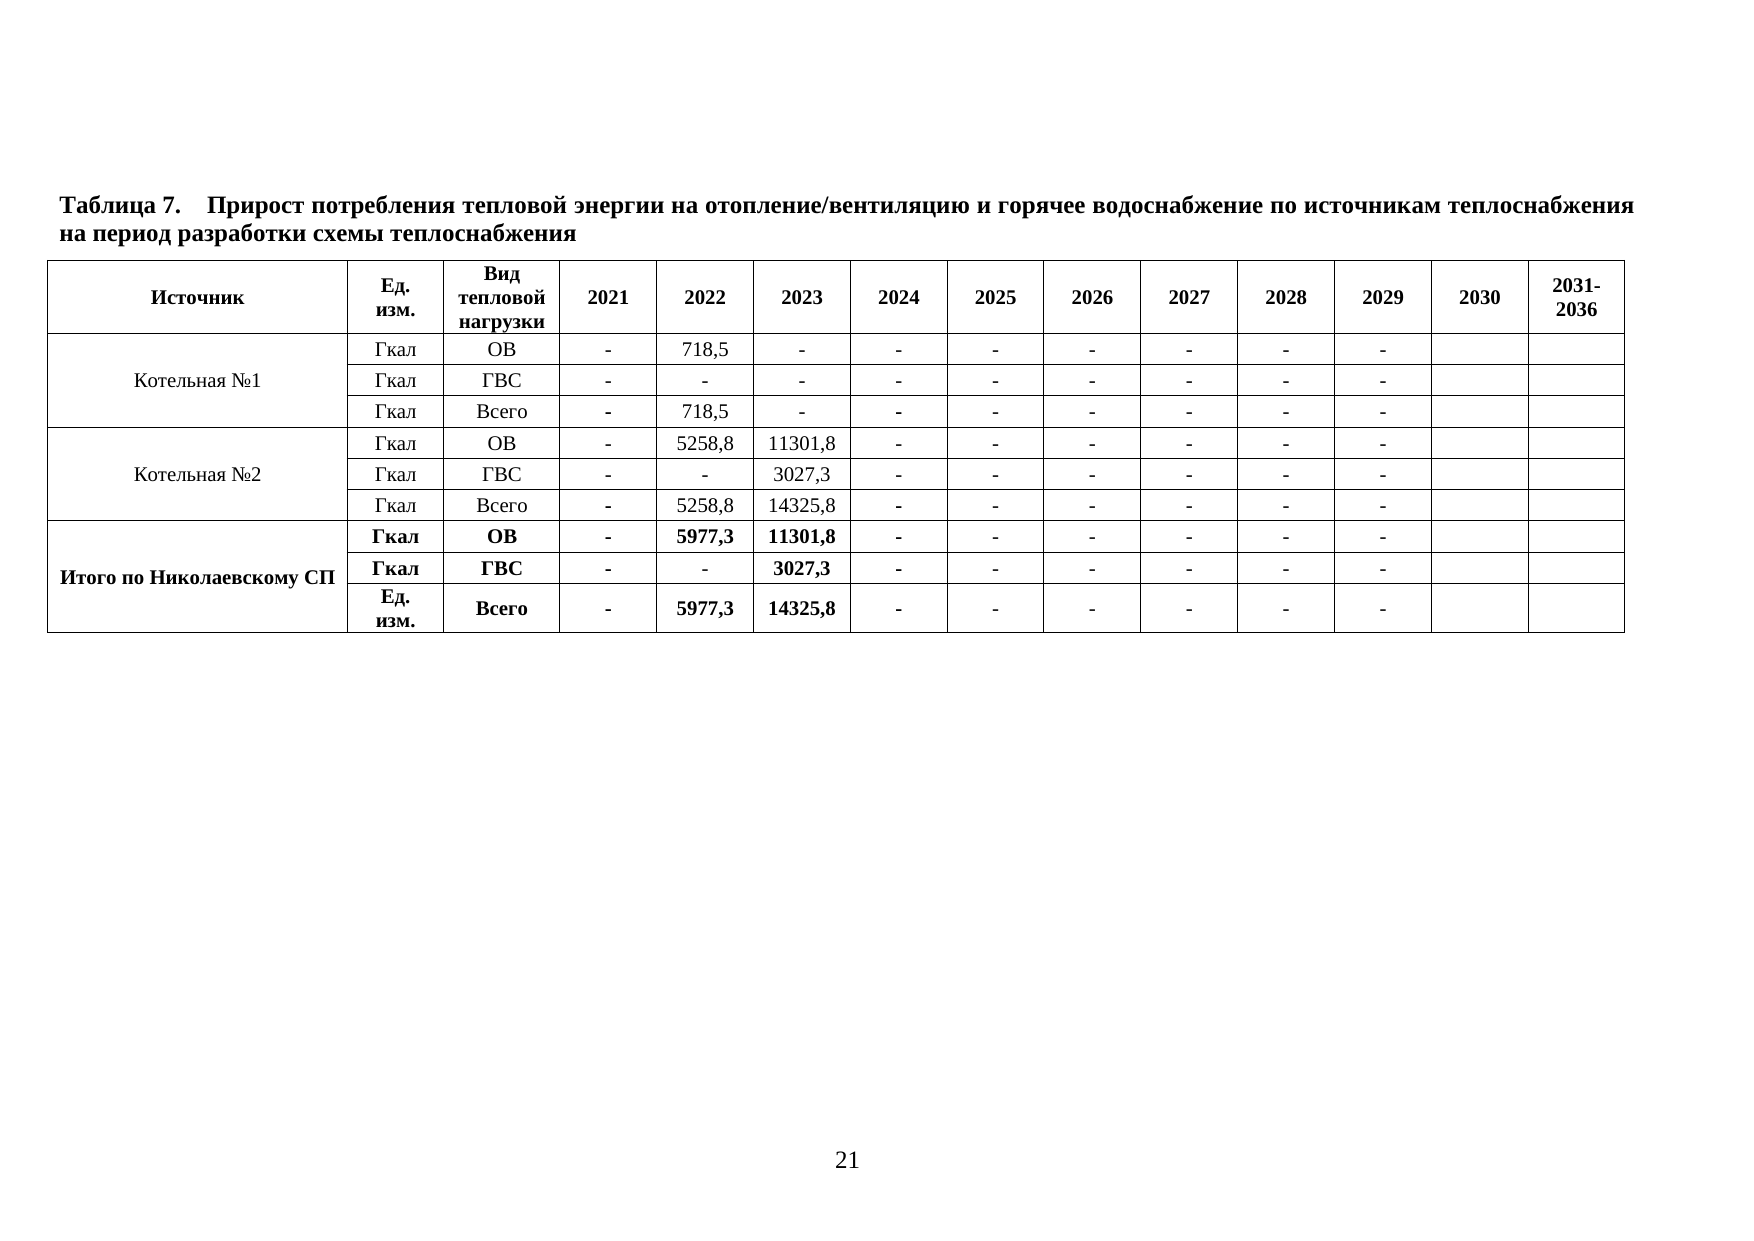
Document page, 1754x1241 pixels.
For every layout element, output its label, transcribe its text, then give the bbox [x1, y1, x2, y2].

table_cell 718,5 [657, 334, 753, 364]
table_cell - [851, 553, 947, 583]
table_cell - [1044, 428, 1140, 458]
table_cell [1529, 584, 1624, 632]
table_cell - [1238, 584, 1334, 632]
table_cell [1432, 584, 1528, 632]
table_cell - [1238, 553, 1334, 583]
table_cell - [1335, 334, 1431, 364]
table_cell [1432, 459, 1528, 489]
table_cell [1432, 334, 1528, 364]
table_cell - [1335, 365, 1431, 395]
table_cell [1432, 365, 1528, 395]
table_cell 5977,3 [657, 584, 753, 632]
table_cell 14325,8 [754, 584, 850, 632]
table_header Источник [48, 261, 347, 333]
table_header 2026 [1044, 261, 1140, 333]
table_cell - [1141, 490, 1237, 520]
table_cell - [560, 396, 656, 427]
table_cell - [1335, 584, 1431, 632]
table_cell [1432, 490, 1528, 520]
table_cell Ед. изм. [348, 584, 443, 632]
table_cell - [1238, 365, 1334, 395]
table_cell 5258,8 [657, 428, 753, 458]
table_cell Итого по Николаевскому СП [48, 521, 347, 632]
table_cell - [851, 396, 947, 427]
table_cell - [1044, 553, 1140, 583]
table_cell Гкал [348, 553, 443, 583]
table_cell - [851, 584, 947, 632]
table_cell - [1141, 584, 1237, 632]
table_cell Котельная №1 [48, 334, 347, 427]
table_cell - [1238, 459, 1334, 489]
table_cell Гкал [348, 428, 443, 458]
table_cell [1529, 459, 1624, 489]
table_cell - [657, 365, 753, 395]
table_cell - [1335, 490, 1431, 520]
table_cell - [1044, 459, 1140, 489]
table_cell - [560, 490, 656, 520]
table_cell - [1044, 334, 1140, 364]
table_cell - [851, 365, 947, 395]
table_cell [1529, 365, 1624, 395]
table_header 2022 [657, 261, 753, 333]
table_cell [1432, 553, 1528, 583]
table_cell Всего [444, 490, 559, 520]
table_cell - [754, 396, 850, 427]
list Прирост потребления тепловой энергии на отопление/вентиляцию и горячее водоснабжение по источникам теплоснабжения на период разработки схемы теплоснабжения [59, 190, 1636, 247]
table_cell ОВ [444, 521, 559, 552]
table_cell ГВС [444, 365, 559, 395]
table_cell - [1141, 553, 1237, 583]
table_cell - [1238, 521, 1334, 552]
table_header 2023 [754, 261, 850, 333]
table_cell Гкал [348, 334, 443, 364]
table_cell 11301,8 [754, 428, 850, 458]
table_cell Гкал [348, 459, 443, 489]
table_cell [1529, 553, 1624, 583]
table_cell [1529, 521, 1624, 552]
table_cell - [948, 334, 1043, 364]
table_cell ОВ [444, 334, 559, 364]
table_cell - [1141, 459, 1237, 489]
table_cell 5258,8 [657, 490, 753, 520]
table_cell - [948, 428, 1043, 458]
table_cell Гкал [348, 396, 443, 427]
table_header Ед. изм. [348, 261, 443, 333]
table_cell - [1238, 428, 1334, 458]
table_cell - [1044, 490, 1140, 520]
table_header 2031-2036 [1529, 261, 1624, 333]
table_cell - [948, 490, 1043, 520]
table_cell ОВ [444, 428, 559, 458]
table_cell - [1141, 334, 1237, 364]
table_cell Всего [444, 396, 559, 427]
table_cell Гкал [348, 490, 443, 520]
table_cell - [851, 428, 947, 458]
table_cell - [1335, 521, 1431, 552]
table_cell - [1238, 396, 1334, 427]
table_cell - [948, 553, 1043, 583]
table_cell - [1141, 365, 1237, 395]
table_cell Всего [444, 584, 559, 632]
table_cell - [560, 428, 656, 458]
table_cell [1529, 334, 1624, 364]
table_cell - [851, 490, 947, 520]
table_cell ГВС [444, 553, 559, 583]
table_cell - [1044, 365, 1140, 395]
table_cell - [851, 521, 947, 552]
table_cell - [1044, 584, 1140, 632]
table_cell - [1335, 396, 1431, 427]
table_header 2025 [948, 261, 1043, 333]
table_cell - [1141, 428, 1237, 458]
table_cell Гкал [348, 365, 443, 395]
table_cell - [948, 459, 1043, 489]
table_header 2029 [1335, 261, 1431, 333]
table_cell [1529, 396, 1624, 427]
table_cell 718,5 [657, 396, 753, 427]
table_cell [1432, 396, 1528, 427]
table_cell - [948, 365, 1043, 395]
table_cell - [1044, 521, 1140, 552]
table_cell 3027,3 [754, 459, 850, 489]
table_cell Гкал [348, 521, 443, 552]
table_cell - [948, 396, 1043, 427]
table_cell 3027,3 [754, 553, 850, 583]
table_header Вид тепловой нагрузки [444, 261, 559, 333]
table_cell - [754, 334, 850, 364]
table_cell 14325,8 [754, 490, 850, 520]
table_cell - [1335, 553, 1431, 583]
table_cell - [560, 584, 656, 632]
table_cell - [560, 459, 656, 489]
table_cell - [948, 521, 1043, 552]
table_cell - [851, 459, 947, 489]
table_cell - [1044, 396, 1140, 427]
table_cell - [1238, 490, 1334, 520]
table_header 2027 [1141, 261, 1237, 333]
table_header 2030 [1432, 261, 1528, 333]
table_cell - [657, 553, 753, 583]
table_cell 5977,3 [657, 521, 753, 552]
table_cell [1432, 428, 1528, 458]
table_cell - [1335, 459, 1431, 489]
table_cell - [1141, 521, 1237, 552]
table_cell [1529, 428, 1624, 458]
table_cell - [948, 584, 1043, 632]
table_cell [1529, 490, 1624, 520]
table_cell ГВС [444, 459, 559, 489]
table_cell - [1335, 428, 1431, 458]
table_cell - [560, 365, 656, 395]
table_cell Котельная №2 [48, 428, 347, 520]
table_cell - [657, 459, 753, 489]
table_cell - [560, 334, 656, 364]
table_header 2024 [851, 261, 947, 333]
table_cell - [560, 521, 656, 552]
table_cell - [1141, 396, 1237, 427]
table_cell 11301,8 [754, 521, 850, 552]
table_cell - [560, 553, 656, 583]
table_header 2028 [1238, 261, 1334, 333]
table_cell - [754, 365, 850, 395]
table_cell - [851, 334, 947, 364]
table_header 2021 [560, 261, 656, 333]
table_cell - [1238, 334, 1334, 364]
table_cell [1432, 521, 1528, 552]
